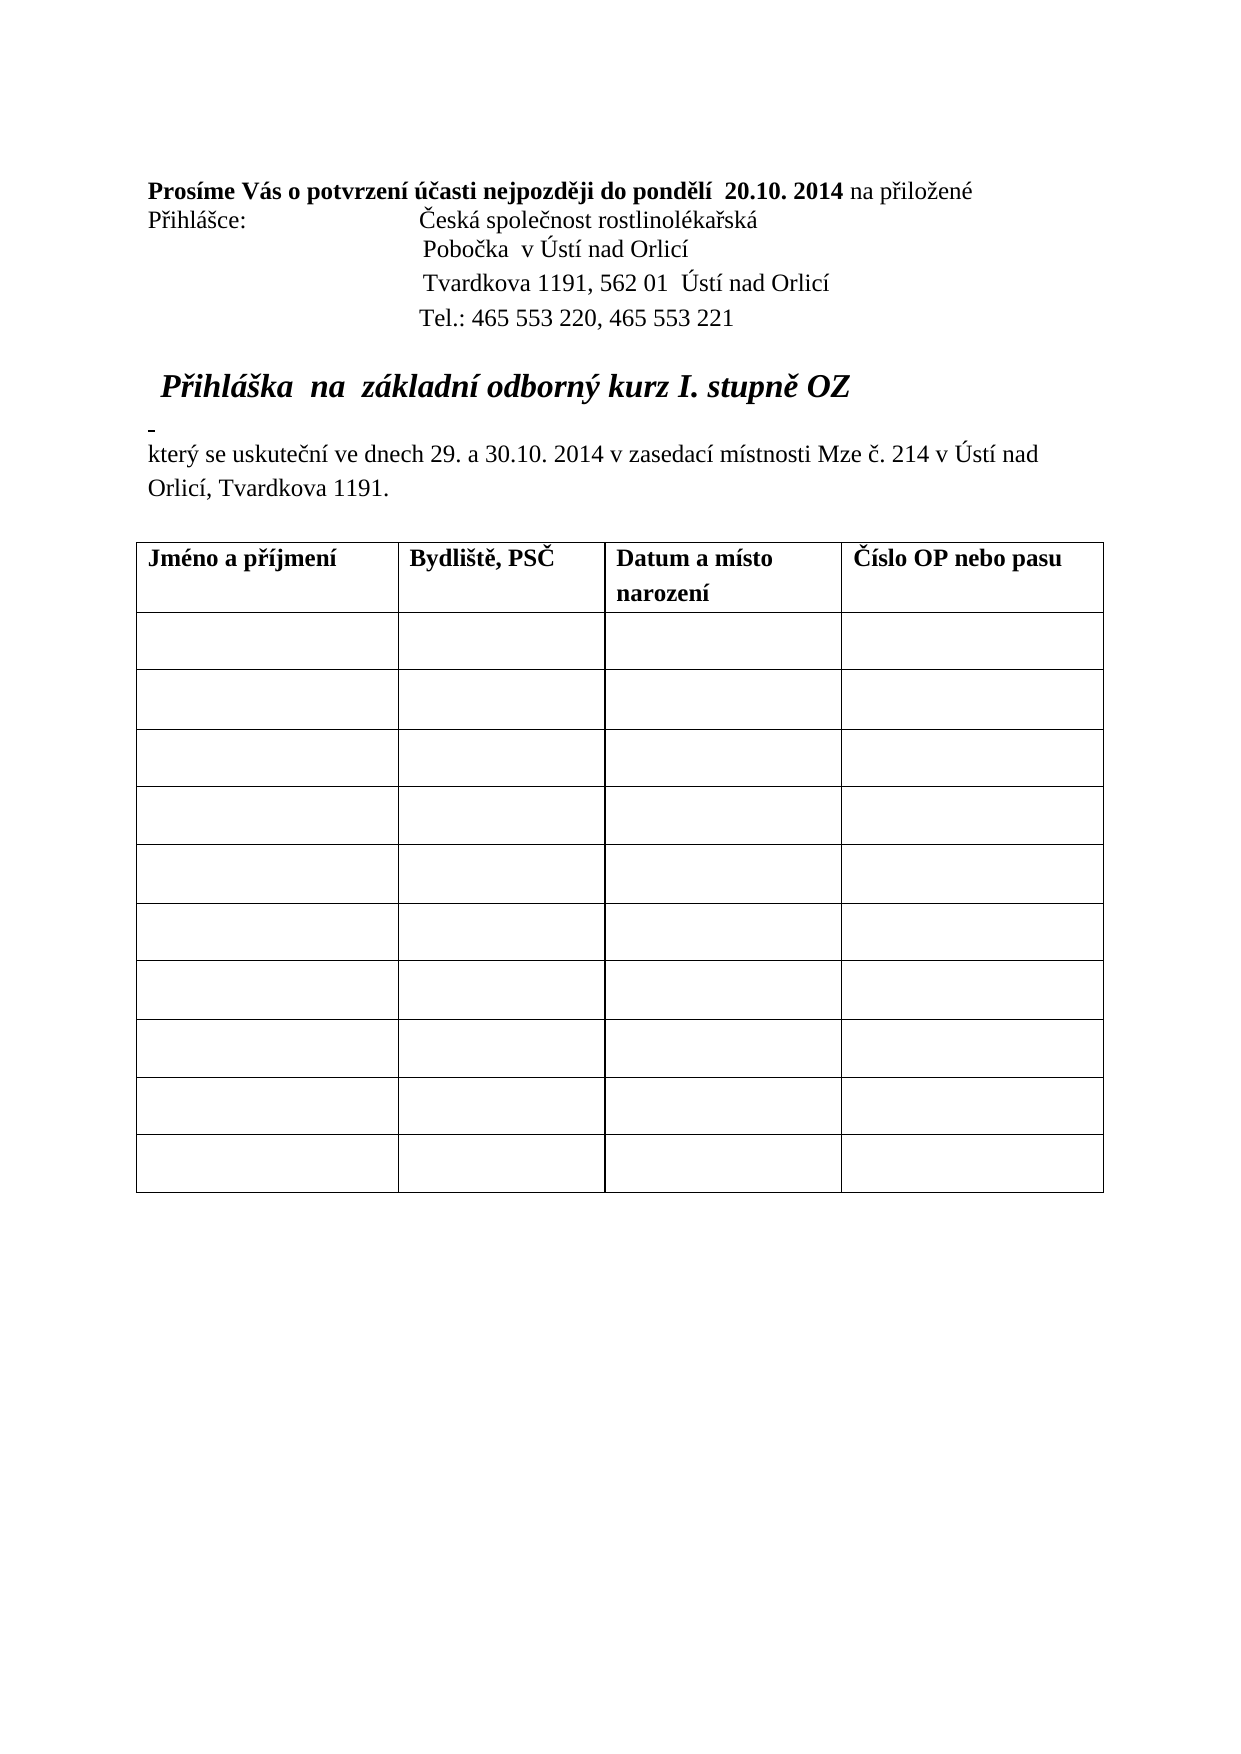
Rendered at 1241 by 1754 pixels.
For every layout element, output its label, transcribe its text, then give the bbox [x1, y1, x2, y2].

text Tel.: 465 553 220, 465 553 221 [148, 303, 1093, 332]
table_cell [137, 787, 398, 844]
table_cell [842, 1078, 1103, 1134]
table_cell [606, 613, 841, 669]
text Tvardkova 1191, 562 01 Ústí nad Orlicí [148, 268, 1093, 297]
table_cell [606, 670, 841, 729]
table_cell [606, 845, 841, 902]
text Pobočka v Ústí nad Orlicí [148, 234, 1093, 263]
table_cell [399, 1020, 604, 1077]
table_cell [606, 787, 841, 844]
table_cell [606, 1078, 841, 1134]
table_cell [137, 670, 398, 729]
table_cell [137, 904, 398, 960]
table_cell [137, 1020, 398, 1077]
table_cell [137, 1135, 398, 1192]
table_cell [399, 613, 604, 669]
table_cell [137, 730, 398, 786]
table_cell [399, 1078, 604, 1134]
table_cell [842, 670, 1103, 729]
table_cell [606, 1135, 841, 1192]
table_cell [842, 1020, 1103, 1077]
table_header Číslo OP nebo pasu [842, 543, 1103, 612]
table_header Datum a místo narození [606, 543, 841, 612]
table_cell [606, 1020, 841, 1077]
table_cell [399, 845, 604, 902]
table_cell [606, 961, 841, 1019]
table_cell [842, 1135, 1103, 1192]
table_cell [399, 787, 604, 844]
text který se uskuteční ve dnech 29. a 30.10. 2014 v zasedací místnosti Mze č. 214 v Ústí nad Orlicí, Tvardkova 1191. [148, 439, 1093, 502]
table_cell [842, 961, 1103, 1019]
text Prosíme Vás o potvrzení účasti nejpozději do pondělí 20.10. 2014 na přiložené [148, 176, 1093, 205]
table_cell [842, 787, 1103, 844]
table_cell [842, 613, 1103, 669]
table_cell [137, 613, 398, 669]
table_header Jméno a příjmení [137, 543, 398, 612]
table_cell [137, 845, 398, 902]
text Přihláška na základní odborný kurz I. stupně OZ [148, 366, 1093, 404]
table_cell [137, 1078, 398, 1134]
table_cell [606, 904, 841, 960]
table_cell [399, 904, 604, 960]
text Přihlášce: Česká společnost rostlinolékařská [148, 205, 1093, 234]
table_cell [399, 670, 604, 729]
table_cell [842, 845, 1103, 902]
table_cell [399, 961, 604, 1019]
table_cell [842, 904, 1103, 960]
table_header Bydliště, PSČ [399, 543, 604, 612]
table_cell [606, 730, 841, 786]
table_cell [842, 730, 1103, 786]
table_cell [399, 730, 604, 786]
table_cell [399, 1135, 604, 1192]
table_cell [137, 961, 398, 1019]
